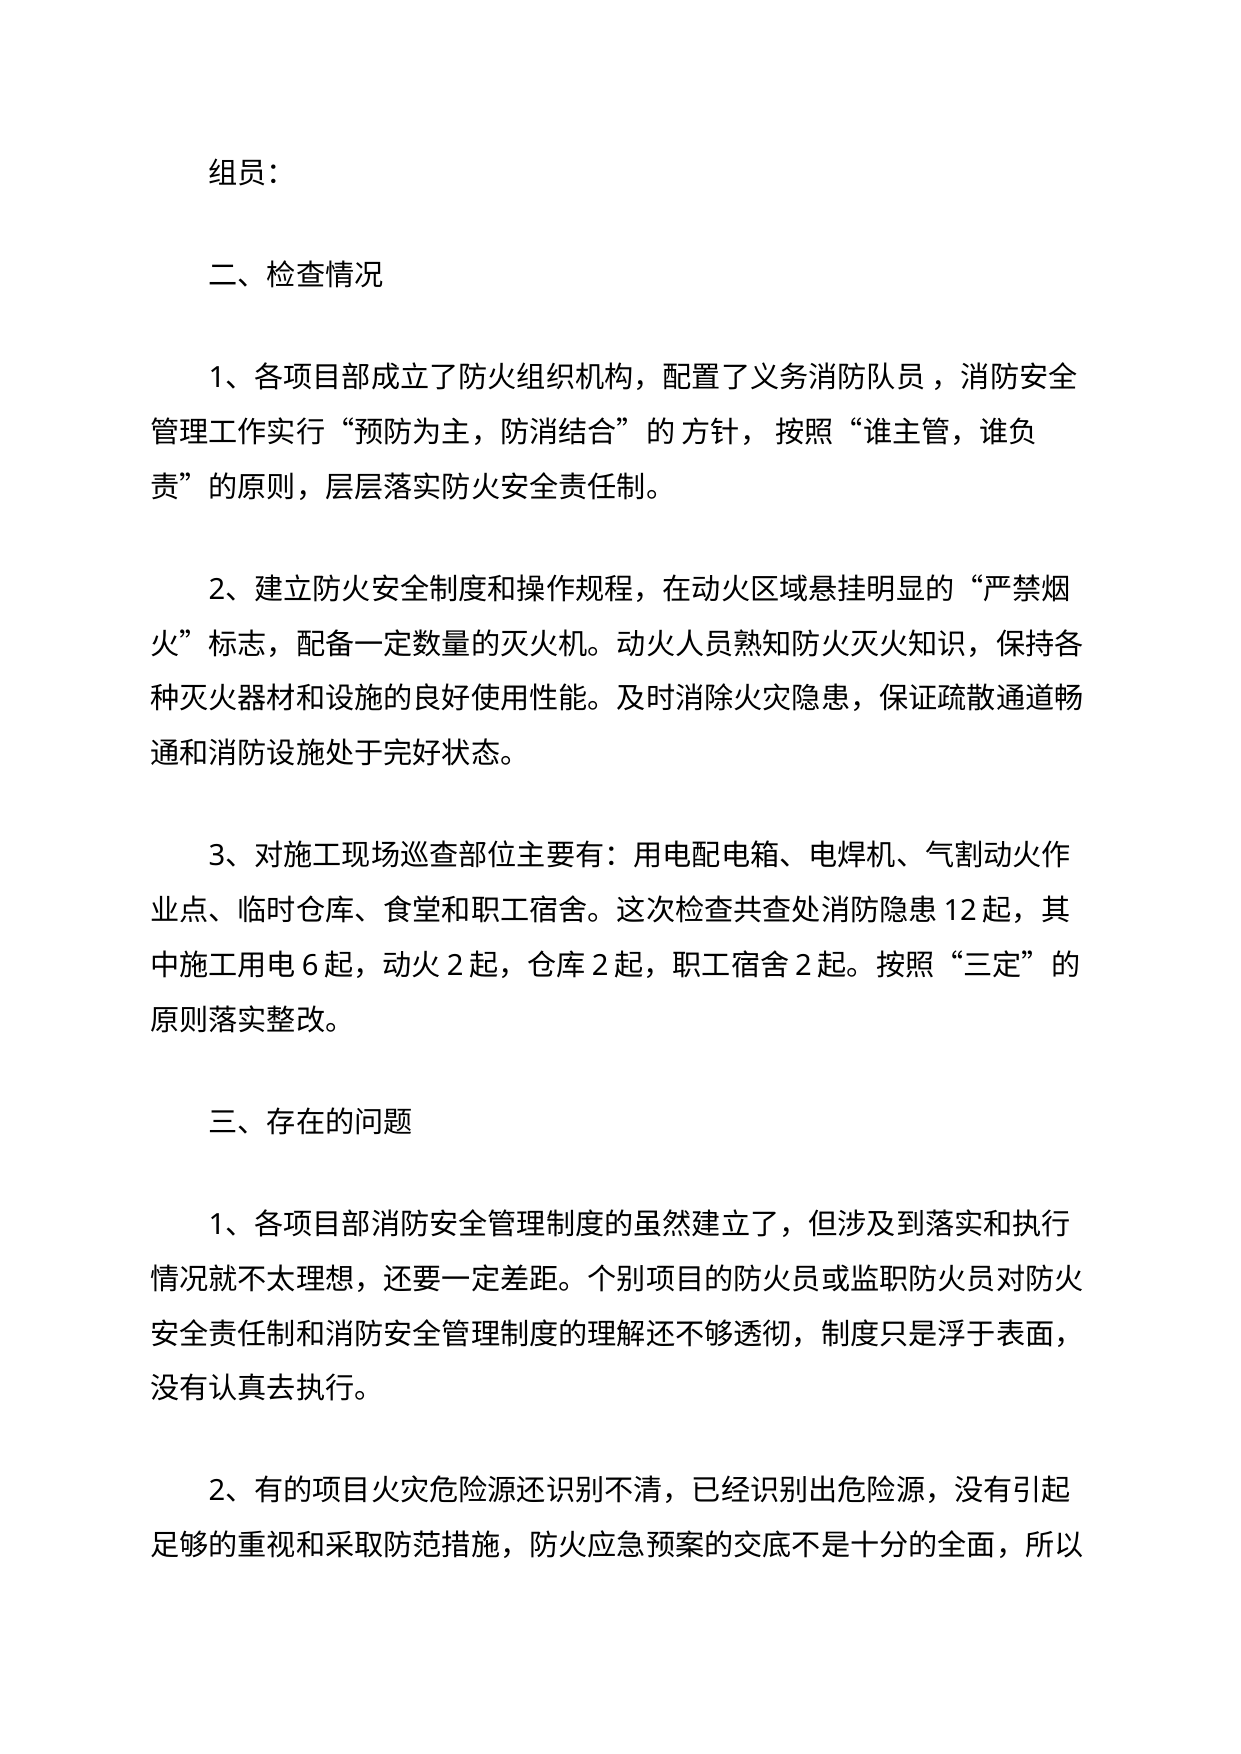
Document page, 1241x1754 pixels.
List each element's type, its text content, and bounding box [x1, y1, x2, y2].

text 3、对施工现场巡查部位主要有：用电配电箱、电焊机、气割动火作业点、临时仓库、食堂和职工宿舍。这次检查共查处消防隐患12起，其中施工用电6起，动火2起，仓库2起，职工宿舍2起。按照“三定”的原则落实整改。 [150, 832, 1090, 1039]
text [150, 1467, 1090, 1564]
text 组员： [150, 150, 1090, 192]
text 1、各项目部消防安全管理制度的虽然建立了，但涉及到落实和执行情况就不太理想，还要一定差距。个别项目的防火员或监职防火员对防火安全责任制和消防安全管理制度的理解还不够透彻，制度只是浮于表面，没有认真去执行。 [150, 1200, 1090, 1407]
text 三、存在的问题 [150, 1098, 1090, 1141]
text 2、建立防火安全制度和操作规程，在动火区域悬挂明显的“严禁烟火”标志，配备一定数量的灭火机。动火人员熟知防火灭火知识，保持各种灭火器材和设施的良好使用性能。及时消除火灾隐患，保证疏散通道畅通和消防设施处于完好状态。 [150, 565, 1090, 772]
text 二、检查情况 [150, 252, 1090, 294]
text 1、各项目部成立了防火组织机构，配置了义务消防队员 ，消防安全管理工作实行“预防为主，防消结合”的 方针， 按照“谁主管，谁负责”的原则，层层落实防火安全责任制。 [150, 353, 1090, 506]
